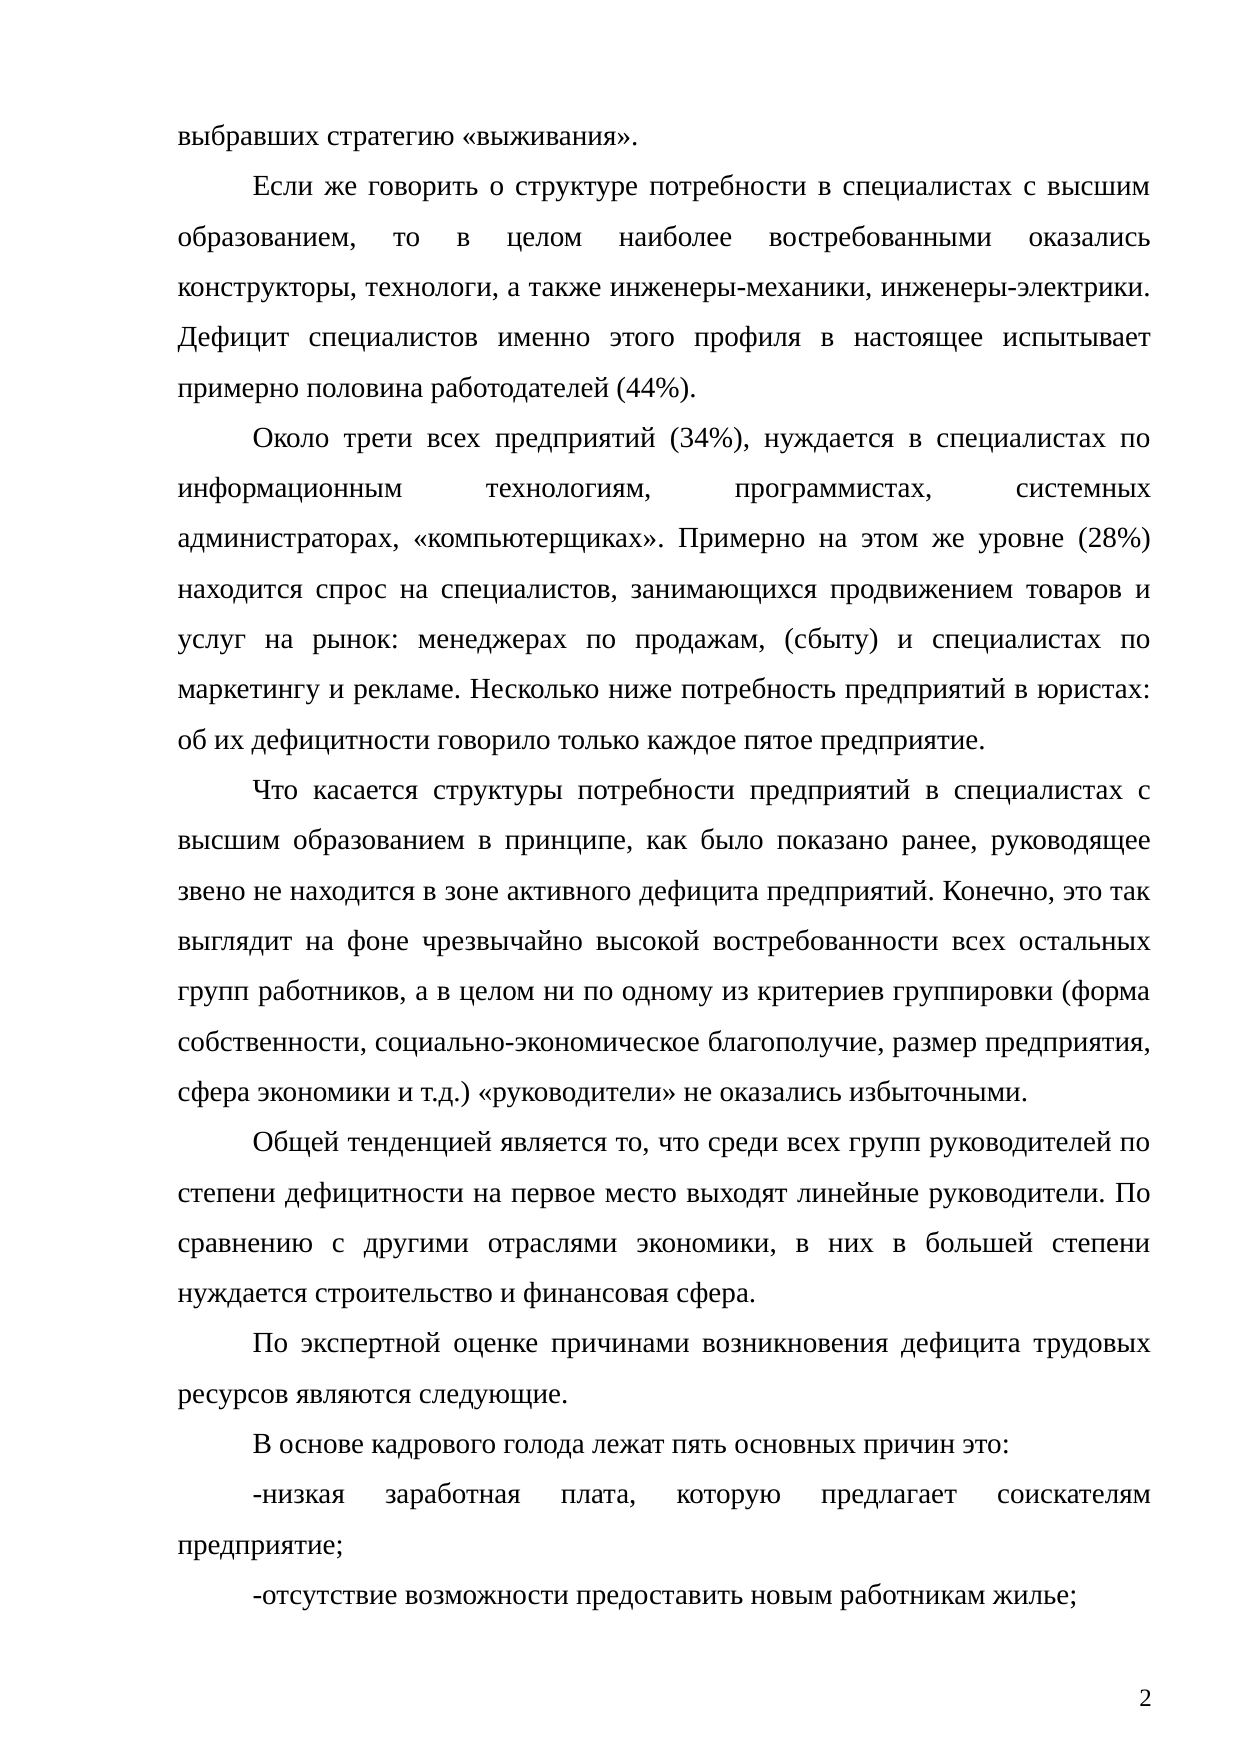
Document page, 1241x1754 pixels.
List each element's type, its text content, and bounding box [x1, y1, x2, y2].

text В основе кадрового голода лежат пять основных причин это: [177, 1426, 1152, 1460]
text Что касается структуры потребности предприятий в специалистах с высшим образованием в принципе, как было показано ранее, руководящее звено не находится в зоне активного дефицита предприятий. Конечно, это так выглядит на фоне чрезвычайно высокой востребованности всех остальных групп работников, а в целом ни по одному из критериев группировки (форма собственности, социально-экономическое благополучие, размер предприятия, сфера экономики и т.д.) «руководители» не оказались избыточными. [177, 772, 1152, 1108]
text Общей тенденцией является то, что среди всех групп руководителей по степени дефицитности на первое место выходят линейные руководители. По сравнению с другими отраслями экономики, в них в большей степени нуждается строительство и финансовая сфера. [177, 1124, 1152, 1309]
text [177, 118, 1152, 152]
text -низкая заработная плата, которую предлагает соискателям предприятие; [177, 1477, 1152, 1560]
text Если же говорить о структуре потребности в специалистах с высшим образованием, то в целом наиболее востребованными оказались конструкторы, технологи, а также инженеры-механики, инженеры-электрики. Дефицит специалистов именно этого профиля в настоящее испытывает примерно половина работодателей (44%). [177, 168, 1152, 403]
text Около трети всех предприятий (34%), нуждается в специалистах по информационным технологиям, программистах, системных администраторах, «компьютерщиках». Примерно на этом же уровне (28%) находится спрос на специалистов, занимающихся продвижением товаров и услуг на рынок: менеджерах по продажам, (сбыту) и специалистах по маркетингу и рекламе. Несколько ниже потребность предприятий в юристах: об их дефицитности говорило только каждое пятое предприятие. [177, 420, 1152, 755]
text По экспертной оценке причинами возникновения дефицита трудовых ресурсов являются следующие. [177, 1326, 1152, 1409]
text -отсутствие возможности предоставить новым работникам жилье; [177, 1577, 1152, 1611]
